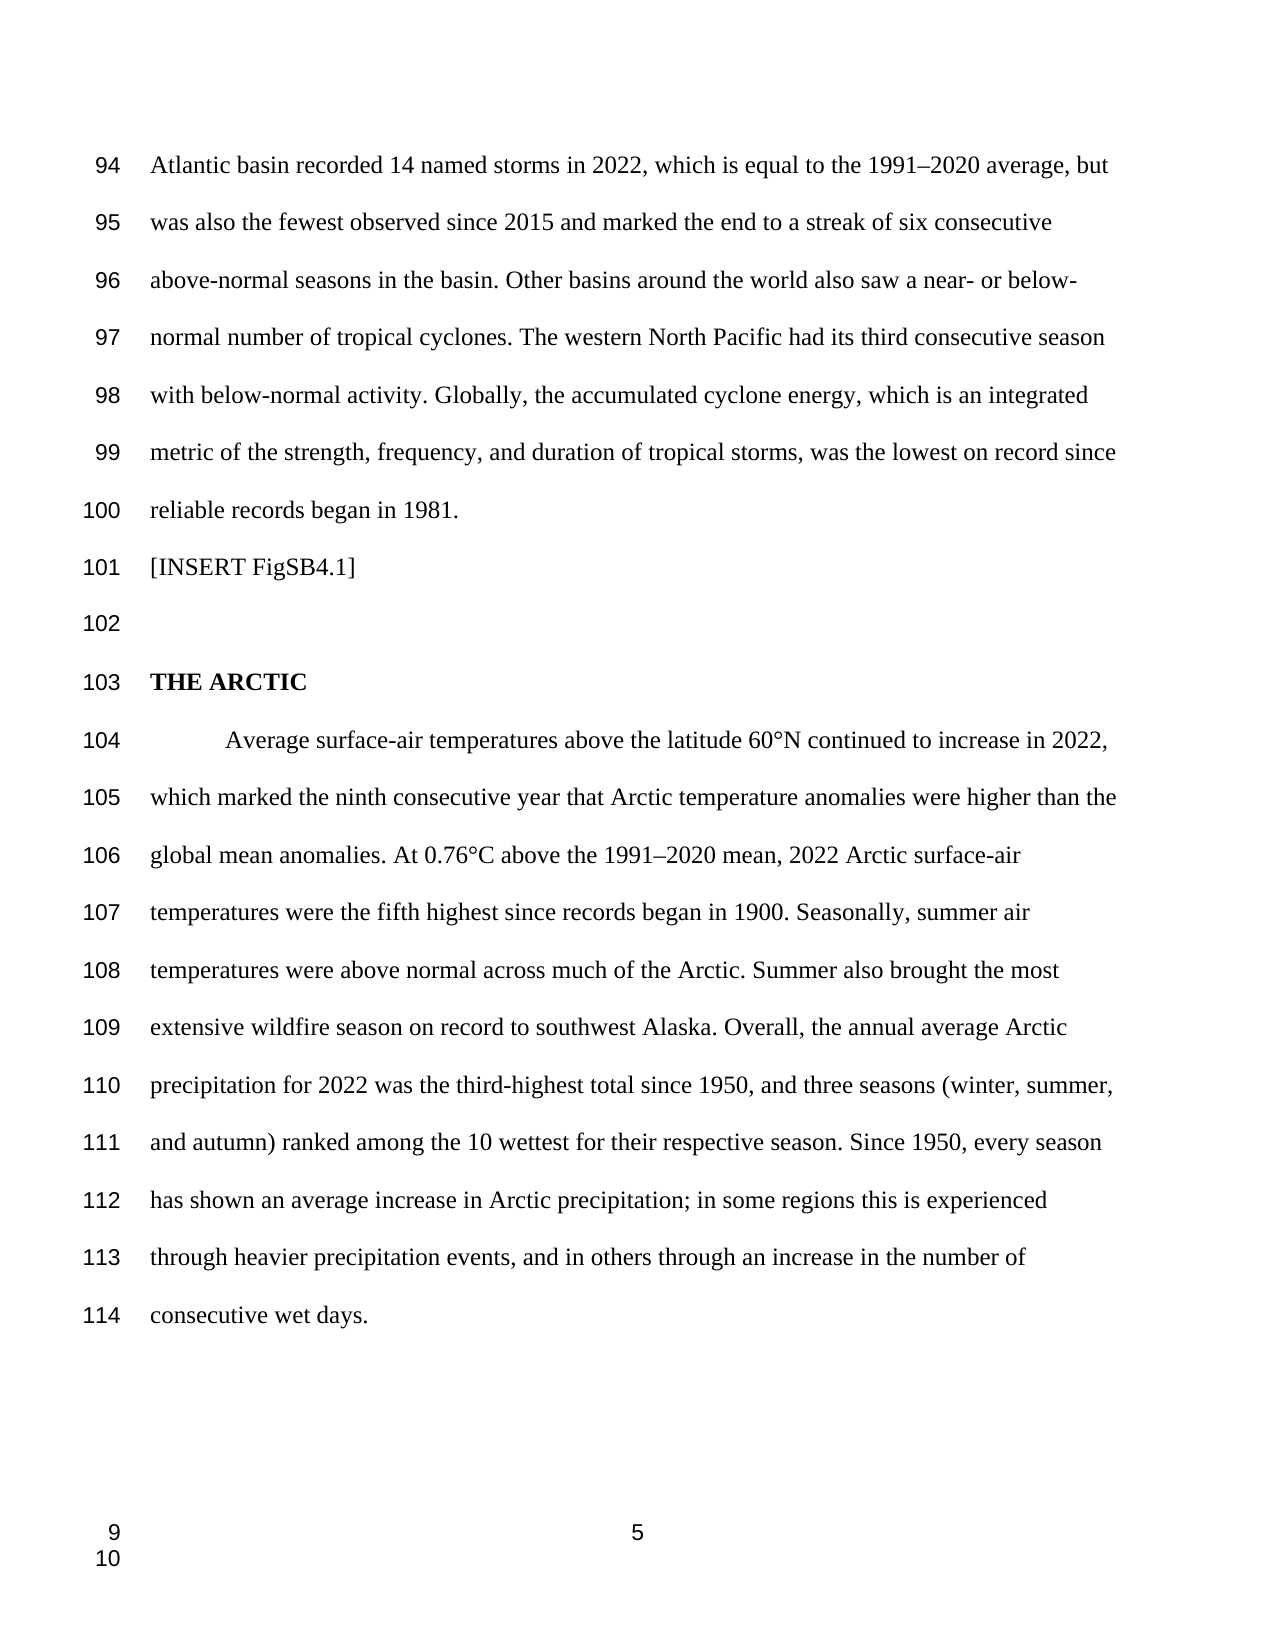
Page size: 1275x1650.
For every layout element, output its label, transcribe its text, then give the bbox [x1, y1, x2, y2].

text [INSERT FigSB4.1] [150, 552, 1125, 581]
text THE ARCTIC [150, 667, 1125, 696]
text Average surface-air temperatures above the latitude 60°N continued to increase in 2022, which marked the ninth consecutive year that Arctic temperature anomalies were higher than the global mean anomalies. At 0.76°C above the 1991–2020 mean, 2022 Arctic surface-air temperatures were the fifth highest since records began in 1900. Seasonally, summer air temperatures were above normal across much of the Arctic. Summer also brought the most extensive wildfire season on record to southwest Alaska. Overall, the annual average Arctic precipitation for 2022 was the third-highest total since 1950, and three seasons (winter, summer, and autumn) ranked among the 10 wettest for their respective season. Since 1950, every season has shown an average increase in Arctic precipitation; in some regions this is experienced through heavier precipitation events, and in others through an increase in the number of consecutive wet days. [150, 725, 1125, 1329]
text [150, 150, 1125, 524]
